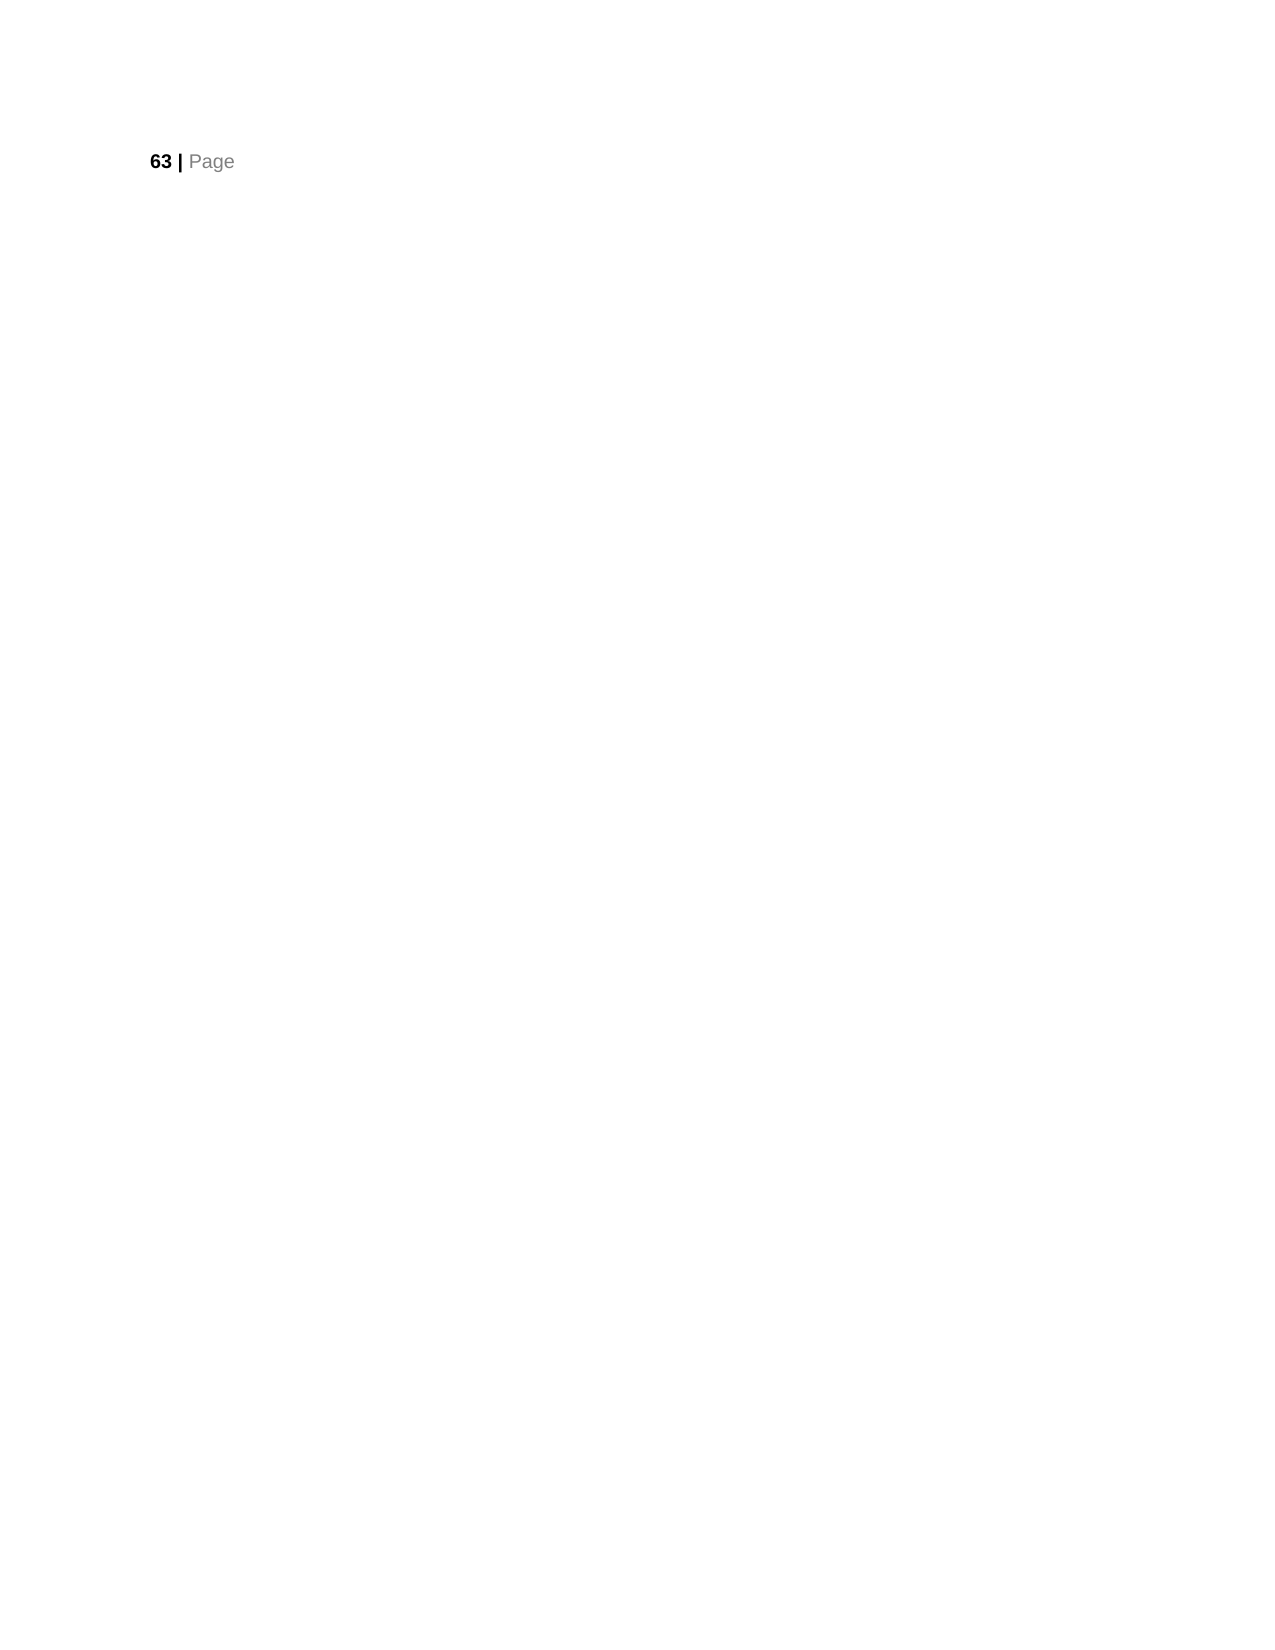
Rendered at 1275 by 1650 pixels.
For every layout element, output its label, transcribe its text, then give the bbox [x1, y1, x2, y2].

text 63 | Page [150, 150, 263, 173]
